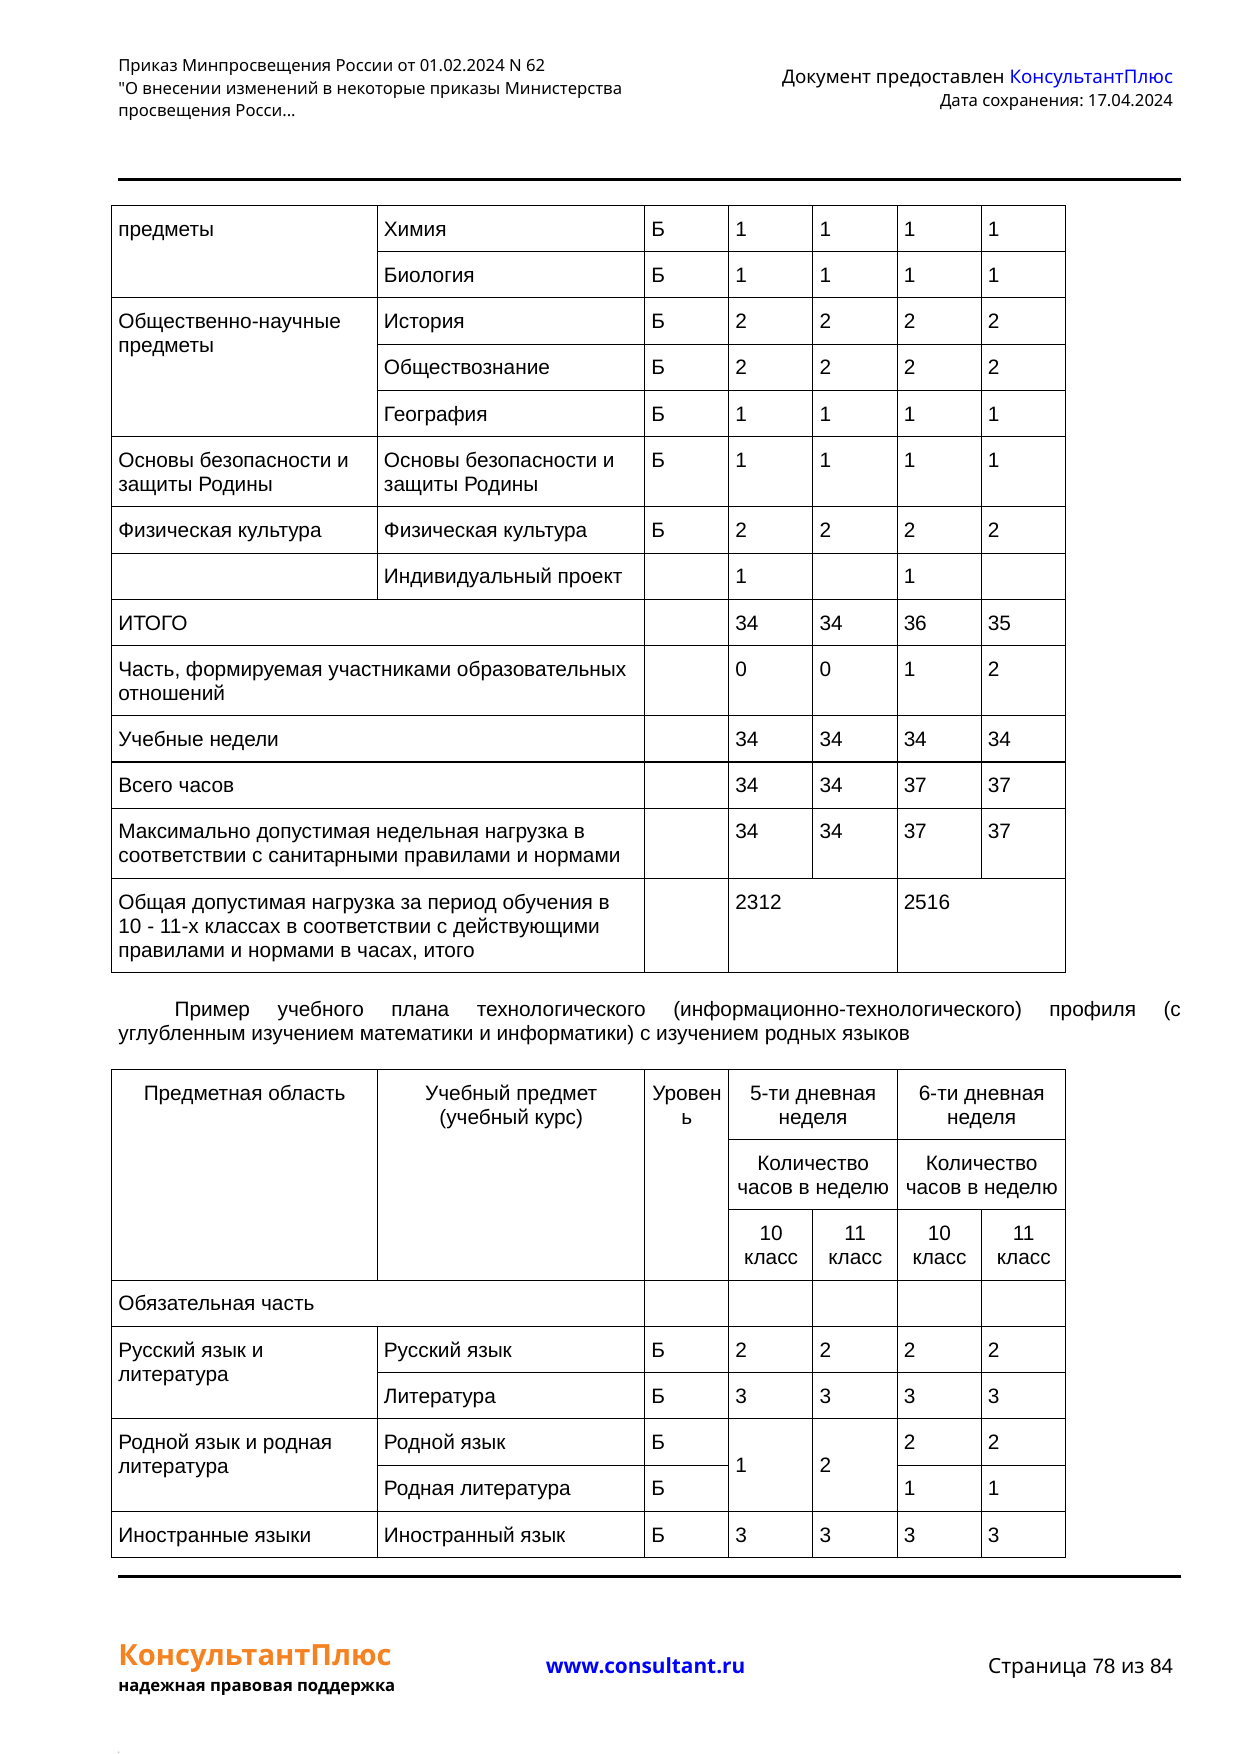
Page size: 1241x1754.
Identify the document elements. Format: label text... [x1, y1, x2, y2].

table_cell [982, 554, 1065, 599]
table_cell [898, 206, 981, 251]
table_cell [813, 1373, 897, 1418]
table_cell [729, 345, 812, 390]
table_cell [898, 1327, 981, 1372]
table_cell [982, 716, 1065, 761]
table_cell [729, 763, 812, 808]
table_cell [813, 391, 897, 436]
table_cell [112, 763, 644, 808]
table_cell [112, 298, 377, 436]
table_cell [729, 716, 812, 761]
text Пример учебного плана технологического (информационно-технологического) профиля (с углубленным изучением математики и информатики) с изучением родных языков [118, 997, 1181, 1045]
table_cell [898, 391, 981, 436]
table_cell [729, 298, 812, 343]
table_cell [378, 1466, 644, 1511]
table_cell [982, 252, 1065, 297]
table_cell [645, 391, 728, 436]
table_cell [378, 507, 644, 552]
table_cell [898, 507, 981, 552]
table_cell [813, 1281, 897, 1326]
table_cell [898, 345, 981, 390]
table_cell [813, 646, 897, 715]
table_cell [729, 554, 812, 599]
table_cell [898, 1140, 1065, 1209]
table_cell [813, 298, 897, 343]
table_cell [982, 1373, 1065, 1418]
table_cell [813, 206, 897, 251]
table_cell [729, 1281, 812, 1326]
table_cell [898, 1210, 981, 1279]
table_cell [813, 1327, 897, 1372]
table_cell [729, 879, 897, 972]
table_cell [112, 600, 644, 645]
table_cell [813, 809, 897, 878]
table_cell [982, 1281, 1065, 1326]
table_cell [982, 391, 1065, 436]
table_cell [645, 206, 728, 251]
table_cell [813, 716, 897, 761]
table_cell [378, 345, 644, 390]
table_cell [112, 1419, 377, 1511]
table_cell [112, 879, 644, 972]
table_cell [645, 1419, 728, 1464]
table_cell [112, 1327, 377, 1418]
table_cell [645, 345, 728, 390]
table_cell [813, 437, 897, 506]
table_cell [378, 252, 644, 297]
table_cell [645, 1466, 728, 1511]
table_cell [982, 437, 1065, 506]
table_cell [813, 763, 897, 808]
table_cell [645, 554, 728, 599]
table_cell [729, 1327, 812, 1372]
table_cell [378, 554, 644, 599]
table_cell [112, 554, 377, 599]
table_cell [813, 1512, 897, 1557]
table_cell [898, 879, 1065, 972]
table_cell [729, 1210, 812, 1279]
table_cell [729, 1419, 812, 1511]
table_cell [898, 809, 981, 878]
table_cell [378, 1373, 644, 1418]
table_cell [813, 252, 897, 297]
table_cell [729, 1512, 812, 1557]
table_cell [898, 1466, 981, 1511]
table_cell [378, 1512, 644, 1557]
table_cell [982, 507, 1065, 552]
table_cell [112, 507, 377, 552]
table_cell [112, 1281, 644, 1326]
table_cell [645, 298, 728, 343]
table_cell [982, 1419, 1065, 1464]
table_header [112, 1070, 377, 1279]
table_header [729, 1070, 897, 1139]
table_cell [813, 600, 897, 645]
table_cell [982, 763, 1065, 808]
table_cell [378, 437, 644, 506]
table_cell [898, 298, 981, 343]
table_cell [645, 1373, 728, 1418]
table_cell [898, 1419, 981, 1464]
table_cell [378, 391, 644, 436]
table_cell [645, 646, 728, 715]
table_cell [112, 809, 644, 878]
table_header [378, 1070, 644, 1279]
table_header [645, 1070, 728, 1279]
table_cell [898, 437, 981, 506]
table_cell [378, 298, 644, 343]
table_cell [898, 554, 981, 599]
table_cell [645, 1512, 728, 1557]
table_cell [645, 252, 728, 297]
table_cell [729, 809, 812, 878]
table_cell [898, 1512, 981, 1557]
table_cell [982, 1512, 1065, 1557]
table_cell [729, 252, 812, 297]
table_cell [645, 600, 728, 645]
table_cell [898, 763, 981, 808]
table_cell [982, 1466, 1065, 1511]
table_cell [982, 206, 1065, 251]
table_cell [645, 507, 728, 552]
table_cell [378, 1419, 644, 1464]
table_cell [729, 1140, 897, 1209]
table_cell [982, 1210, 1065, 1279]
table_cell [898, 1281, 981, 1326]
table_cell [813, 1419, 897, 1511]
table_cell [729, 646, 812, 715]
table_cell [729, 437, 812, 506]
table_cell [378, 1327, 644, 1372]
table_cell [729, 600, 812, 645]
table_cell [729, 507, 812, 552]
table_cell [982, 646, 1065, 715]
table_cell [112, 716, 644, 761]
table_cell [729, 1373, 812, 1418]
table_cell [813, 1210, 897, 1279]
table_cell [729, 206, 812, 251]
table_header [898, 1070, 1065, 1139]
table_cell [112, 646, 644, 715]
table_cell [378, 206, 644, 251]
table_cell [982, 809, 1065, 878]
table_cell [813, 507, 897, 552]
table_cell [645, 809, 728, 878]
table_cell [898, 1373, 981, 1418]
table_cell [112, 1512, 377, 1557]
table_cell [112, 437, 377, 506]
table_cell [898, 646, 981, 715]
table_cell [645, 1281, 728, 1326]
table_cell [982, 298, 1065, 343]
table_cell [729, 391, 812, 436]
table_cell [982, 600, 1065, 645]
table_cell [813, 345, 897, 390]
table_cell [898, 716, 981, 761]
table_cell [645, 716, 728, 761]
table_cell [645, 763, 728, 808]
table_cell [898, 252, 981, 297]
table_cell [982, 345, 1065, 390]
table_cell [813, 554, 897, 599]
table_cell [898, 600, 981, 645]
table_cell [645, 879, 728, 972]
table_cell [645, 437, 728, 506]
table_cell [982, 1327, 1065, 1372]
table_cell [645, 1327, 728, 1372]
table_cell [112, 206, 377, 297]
